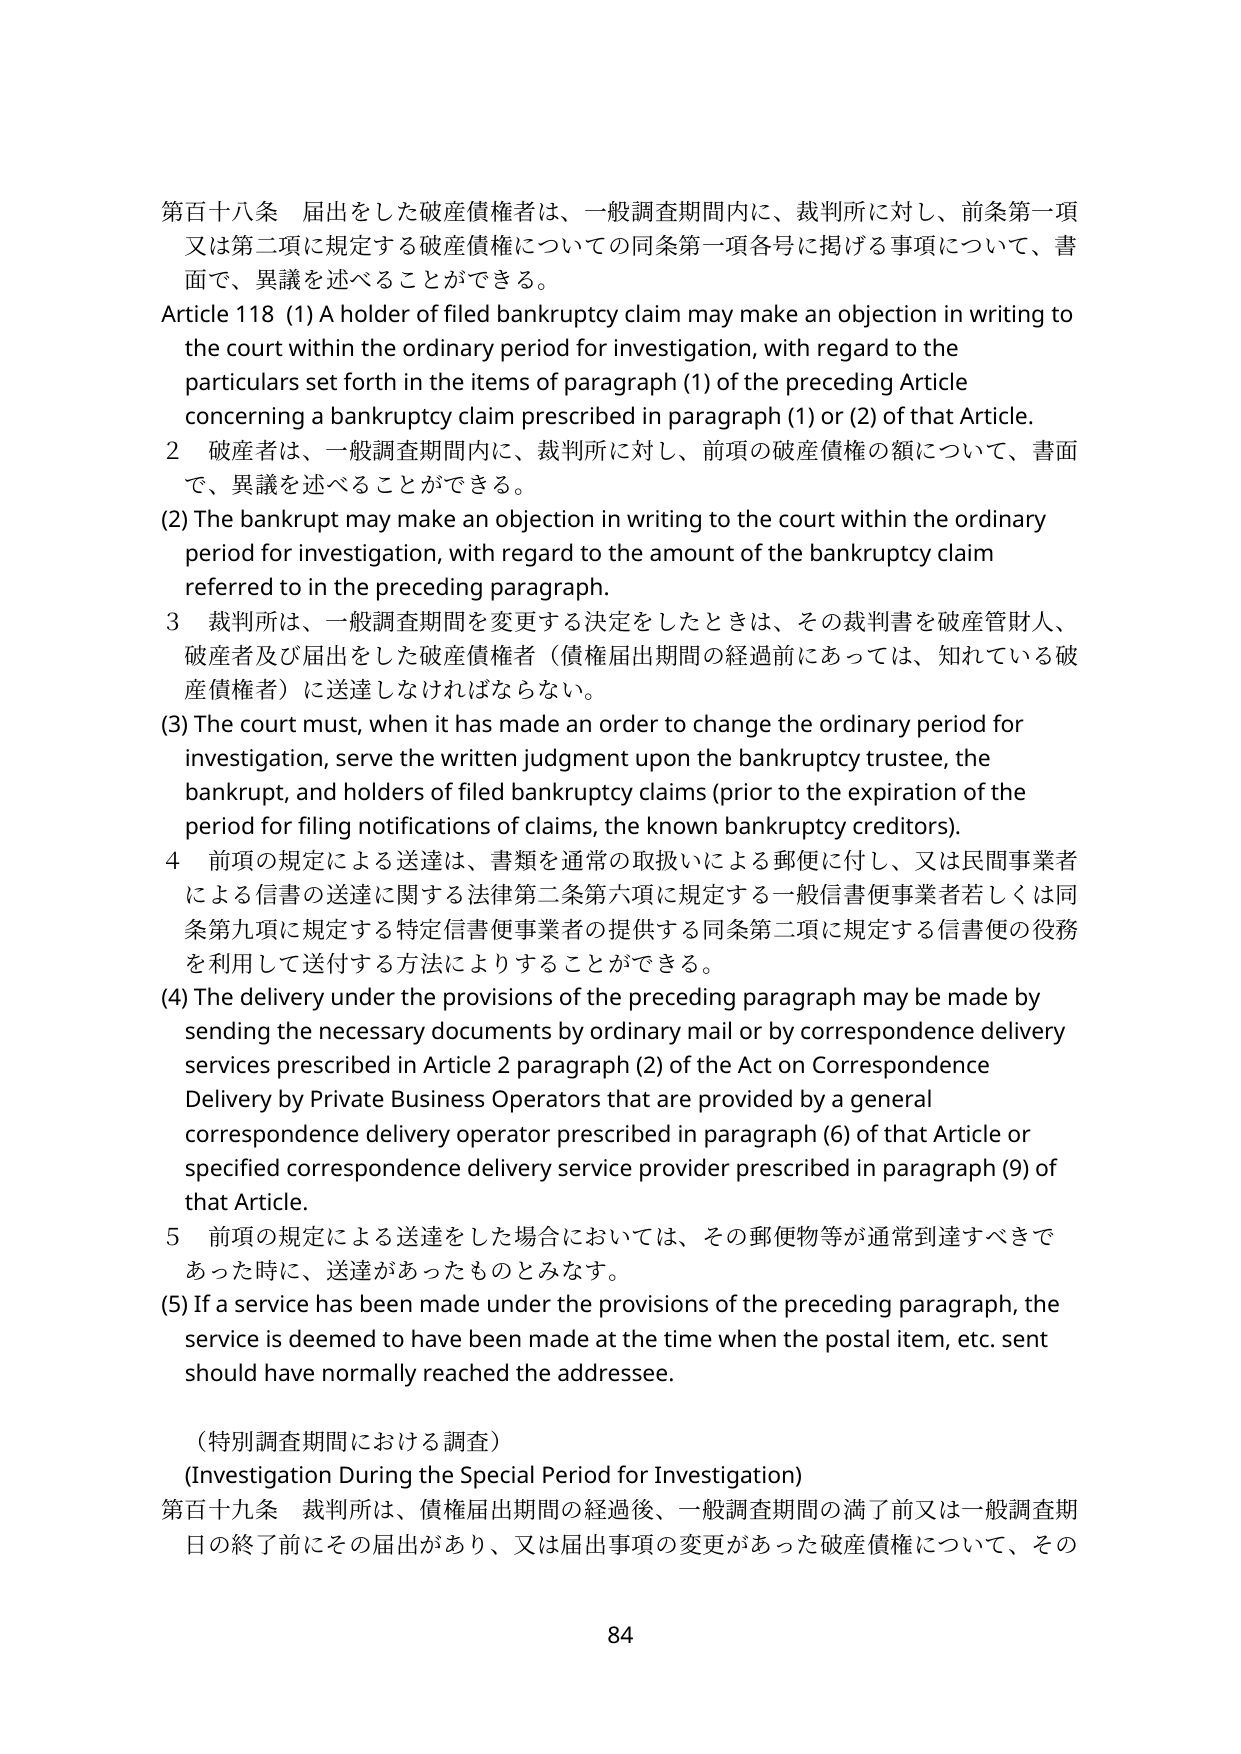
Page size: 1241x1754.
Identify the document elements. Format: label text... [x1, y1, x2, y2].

text （特別調査期間における調査） [184, 1424, 1079, 1458]
text (2) The bankrupt may make an objection in writing to the court within the ordinary period for investigation, with regard to the amount of the bankruptcy claim referred to in the preceding paragraph. [161, 501, 1079, 604]
text ３ 裁判所は、一般調査期間を変更する決定をしたときは、その裁判書を破産管財人、破産者及び届出をした破産債権者（債権届出期間の経過前にあっては、知れている破産債権者）に送達しなければならない。 [161, 604, 1079, 706]
text (4) The delivery under the provisions of the preceding paragraph may be made by sending the necessary documents by ordinary mail or by correspondence delivery services prescribed in Article 2 paragraph (2) of the Act on Correspondence Delivery by Private Business Operators that are provided by a general correspondence delivery operator prescribed in paragraph (6) of that Article or specified correspondence delivery service provider prescribed in paragraph (9) of that Article. [161, 979, 1079, 1219]
text ４ 前項の規定による送達は、書類を通常の取扱いによる郵便に付し、又は民間事業者による信書の送達に関する法律第二条第六項に規定する一般信書便事業者若しくは同条第九項に規定する特定信書便事業者の提供する同条第二項に規定する信書便の役務を利用して送付する方法によりすることができる。 [161, 843, 1079, 979]
text (5) If a service has been made under the provisions of the preceding paragraph, the service is deemed to have been made at the time when the postal item, etc. sent should have normally reached the addressee. [161, 1287, 1079, 1389]
text ２ 破産者は、一般調査期間内に、裁判所に対し、前項の破産債権の額について、書面で、異議を述べることができる。 [161, 433, 1079, 501]
text Article 118 (1) A holder of filed bankruptcy claim may make an objection in writing to the court within the ordinary period for investigation, with regard to the particulars set forth in the items of paragraph (1) of the preceding Article concerning a bankruptcy claim prescribed in paragraph (1) or (2) of that Article. [161, 296, 1079, 433]
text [161, 1492, 1079, 1560]
text (3) The court must, when it has made an order to change the ordinary period for investigation, serve the written judgment upon the bankruptcy trustee, the bankrupt, and holders of filed bankruptcy claims (prior to the expiration of the period for filing notifications of claims, the known bankruptcy creditors). [161, 706, 1079, 843]
text 第百十八条 届出をした破産債権者は、一般調査期間内に、裁判所に対し、前条第一項又は第二項に規定する破産債権についての同条第一項各号に掲げる事項について、書面で、異議を述べることができる。 [161, 194, 1079, 296]
text (Investigation During the Special Period for Investigation) [184, 1458, 1079, 1492]
text ５ 前項の規定による送達をした場合においては、その郵便物等が通常到達すべきであった時に、送達があったものとみなす。 [161, 1219, 1079, 1287]
